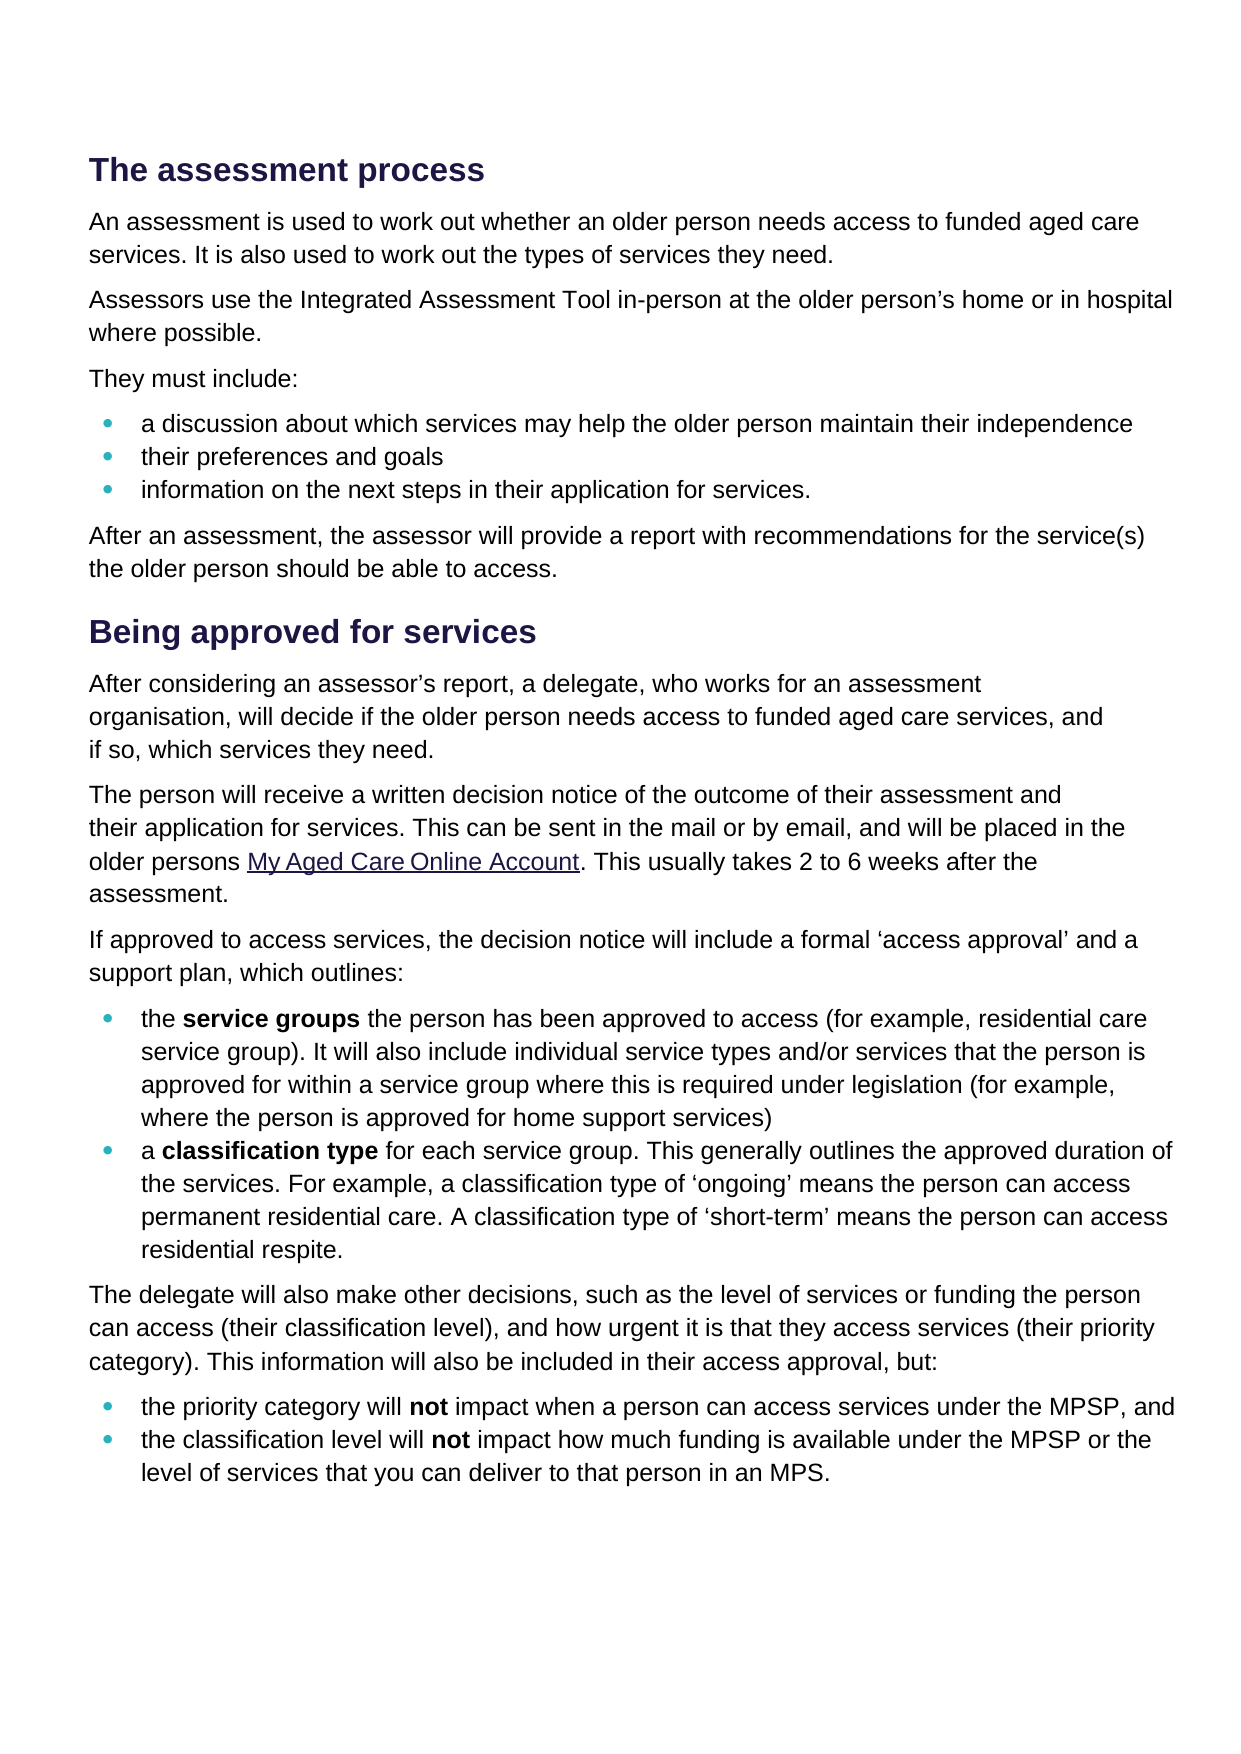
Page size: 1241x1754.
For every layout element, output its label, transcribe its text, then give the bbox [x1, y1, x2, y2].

text The delegate will also make other decisions, such as the level of services or funding the person can access (their classification level), and how urgent it is that they access services (their priority category). This information will also be included in their access approval, but: [89, 1280, 1181, 1375]
text Assessors use the Integrated Assessment Tool in-person at the older person’s home or in hospital where possible. [89, 285, 1196, 347]
list the service groups the person has been approved to access (for example, residential care service group). It will also include individual service types and/or services that the person is approved for within a service group where this is required under legislation (for example, where the person is approved for home support services) [103, 1003, 1181, 1131]
list the classification level will not impact how much funding is available under the MPSP or the level of services that you can deliver to that person in an MPS. [103, 1425, 1181, 1487]
text After an assessment, the assessor will provide a report with recommendations for the service(s) the older person should be able to access. [89, 521, 1181, 583]
subtitle The assessment process [89, 150, 1181, 188]
text The person will receive a written decision notice of the outcome of their assessment and their application for services. This can be sent in the mail or by email, and will be placed in the older persons My Aged Care Online Account. This usually takes 2 to 6 weeks after the assessment. [89, 780, 1181, 908]
text They must include: [89, 364, 1196, 392]
list a discussion about which services may help the older person maintain their independence [103, 409, 1196, 438]
list their preferences and goals [103, 442, 1196, 471]
text After considering an assessor’s report, a delegate, who works for an assessment organisation, will decide if the older person needs access to funded aged care services, and if so, which services they need. [89, 669, 1122, 764]
list information on the next steps in their application for services. [103, 476, 1196, 504]
text If approved to access services, the decision notice will include a formal ‘access approval’ and a support plan, which outlines: [89, 925, 1181, 987]
subtitle Being approved for services [89, 612, 1181, 651]
list a classification type for each service group. This generally outlines the approved duration of the services. For example, a classification type of ‘ongoing’ means the person can access permanent residential care. A classification type of ‘short-term’ means the person can access residential respite. [103, 1136, 1181, 1264]
text An assessment is used to work out whether an older person needs access to funded aged care services. It is also used to work out the types of services they need. [89, 207, 1181, 268]
list the priority category will not impact when a person can access services under the MPSP, and [103, 1392, 1181, 1421]
